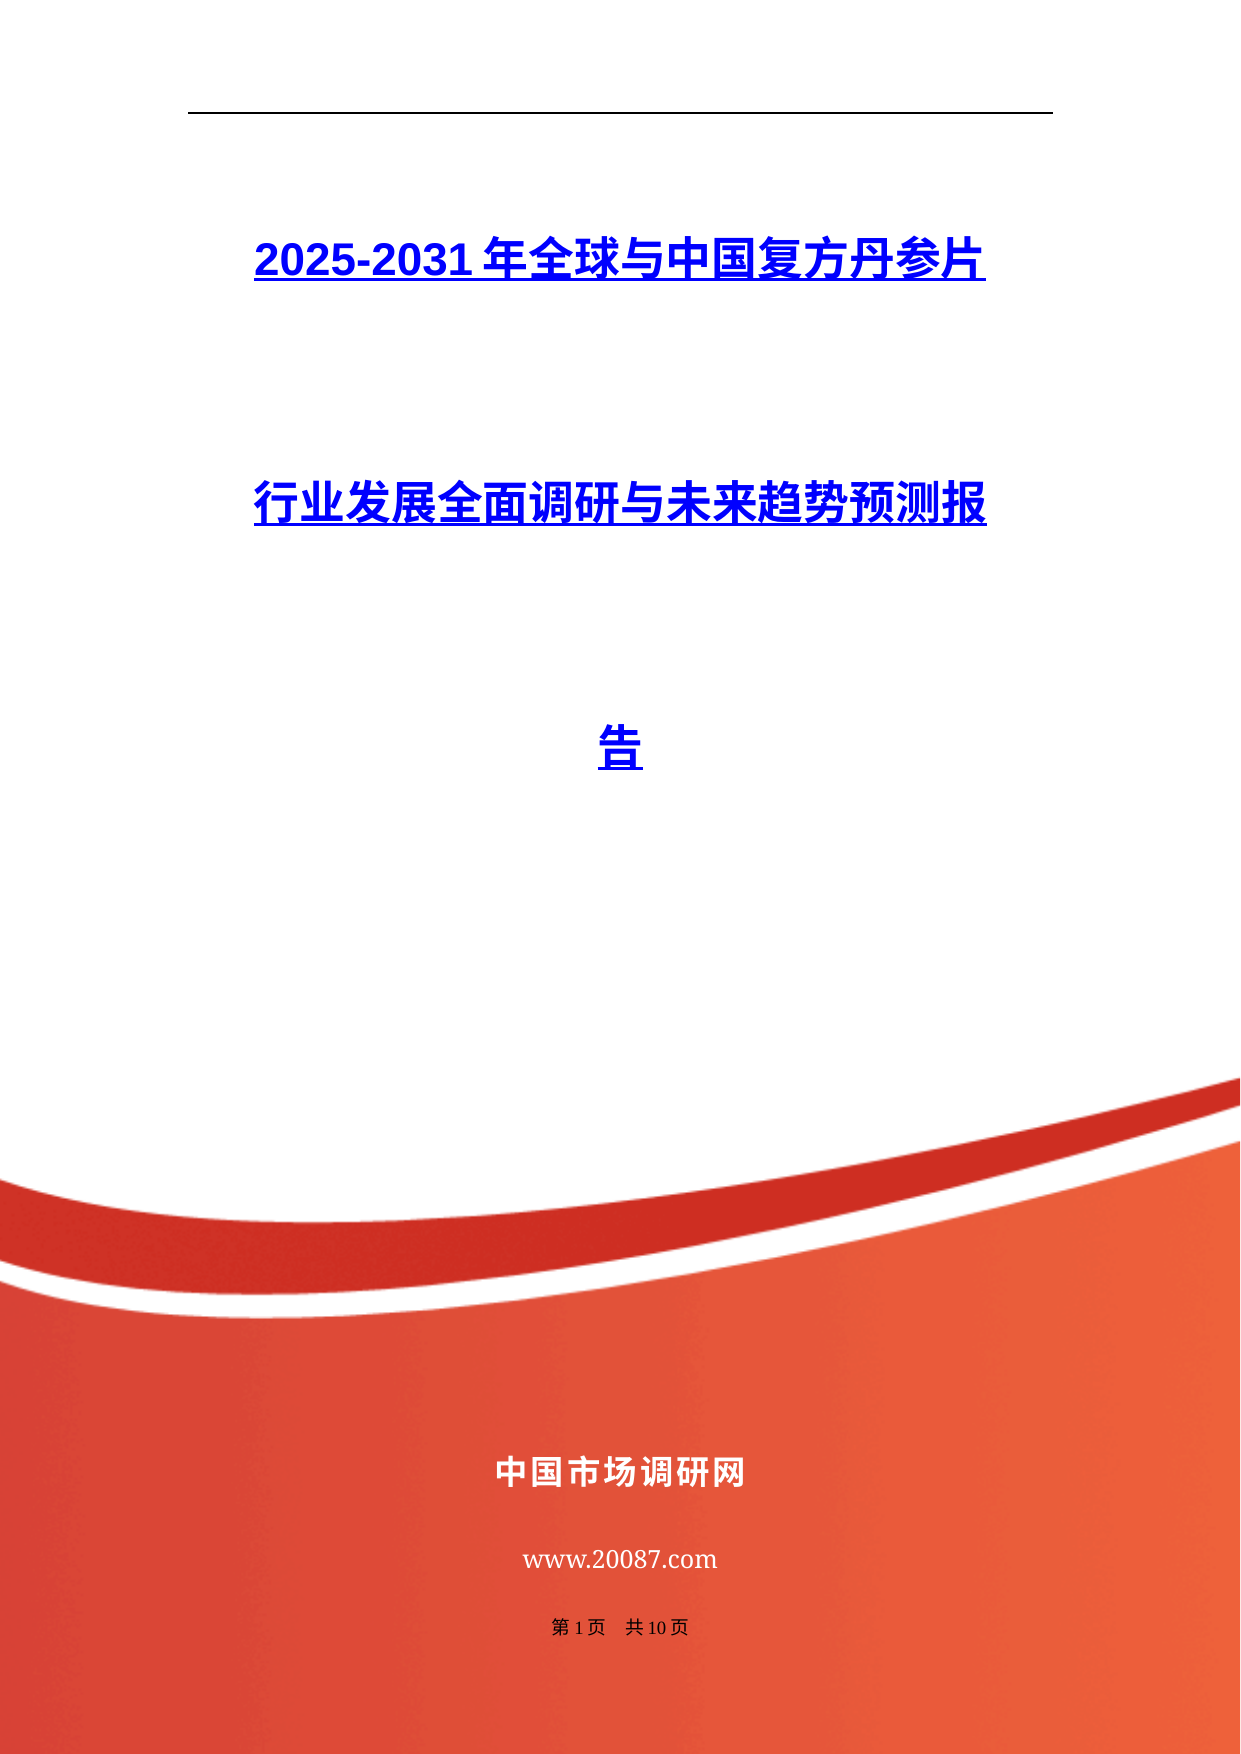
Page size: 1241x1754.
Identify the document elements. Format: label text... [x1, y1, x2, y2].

table_header 2025-2031年全球与中国复方丹参片行业发展全面调研与未来趋势预测报告 [188, 207, 1053, 871]
subtitle 中国市场调研网 [187, 1437, 1053, 1502]
picture [0, 1006, 1241, 1754]
text www.20087.com [187, 1526, 1053, 1591]
